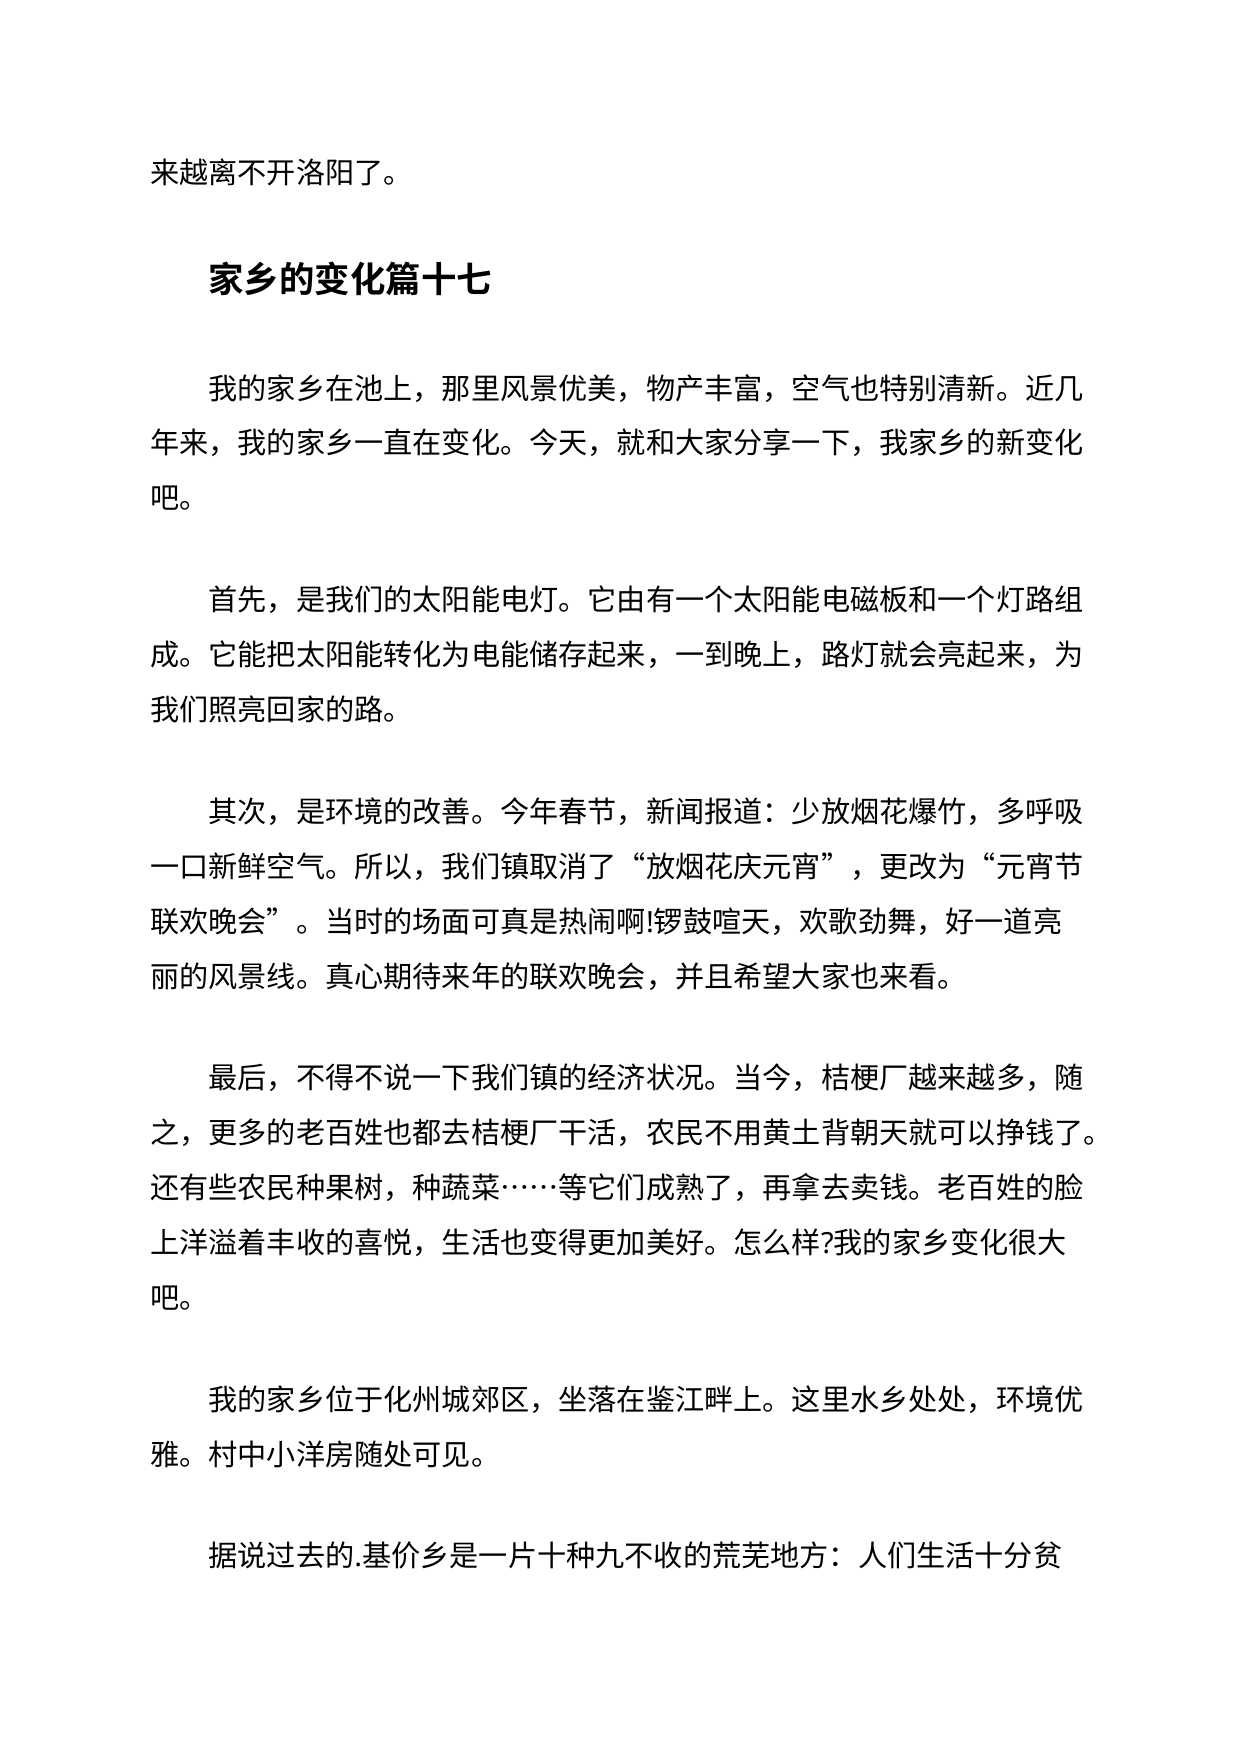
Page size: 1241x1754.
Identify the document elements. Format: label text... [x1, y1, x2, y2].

text 其次，是环境的改善。今年春节，新闻报道：少放烟花爆竹，多呼吸一口新鲜空气。所以，我们镇取消了“放烟花庆元宵”，更改为“元宵节联欢晚会”。当时的场面可真是热闹啊!锣鼓喧天，欢歌劲舞，好一道亮丽的风景线。真心期待来年的联欢晚会，并且希望大家也来看。 [150, 788, 1090, 995]
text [150, 150, 1090, 192]
text 家乡的变化篇十七 [150, 252, 1090, 303]
text 我的家乡在池上，那里风景优美，物产丰富，空气也特别清新。近几年来，我的家乡一直在变化。今天，就和大家分享一下，我家乡的新变化吧。 [150, 365, 1090, 517]
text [150, 1533, 1090, 1575]
text 最后，不得不说一下我们镇的经济状况。当今，桔梗厂越来越多，随之，更多的老百姓也都去桔梗厂干活，农民不用黄土背朝天就可以挣钱了。还有些农民种果树，种蔬菜……等它们成熟了，再拿去卖钱。老百姓的脸上洋溢着丰收的喜悦，生活也变得更加美好。怎么样?我的家乡变化很大吧。 [150, 1055, 1090, 1317]
text 首先，是我们的太阳能电灯。它由有一个太阳能电磁板和一个灯路组成。它能把太阳能转化为电能储存起来，一到晚上，路灯就会亮起来，为我们照亮回家的路。 [150, 577, 1090, 729]
text 我的家乡位于化州城郊区，坐落在鉴江畔上。这里水乡处处，环境优雅。村中小洋房随处可见。 [150, 1376, 1090, 1473]
